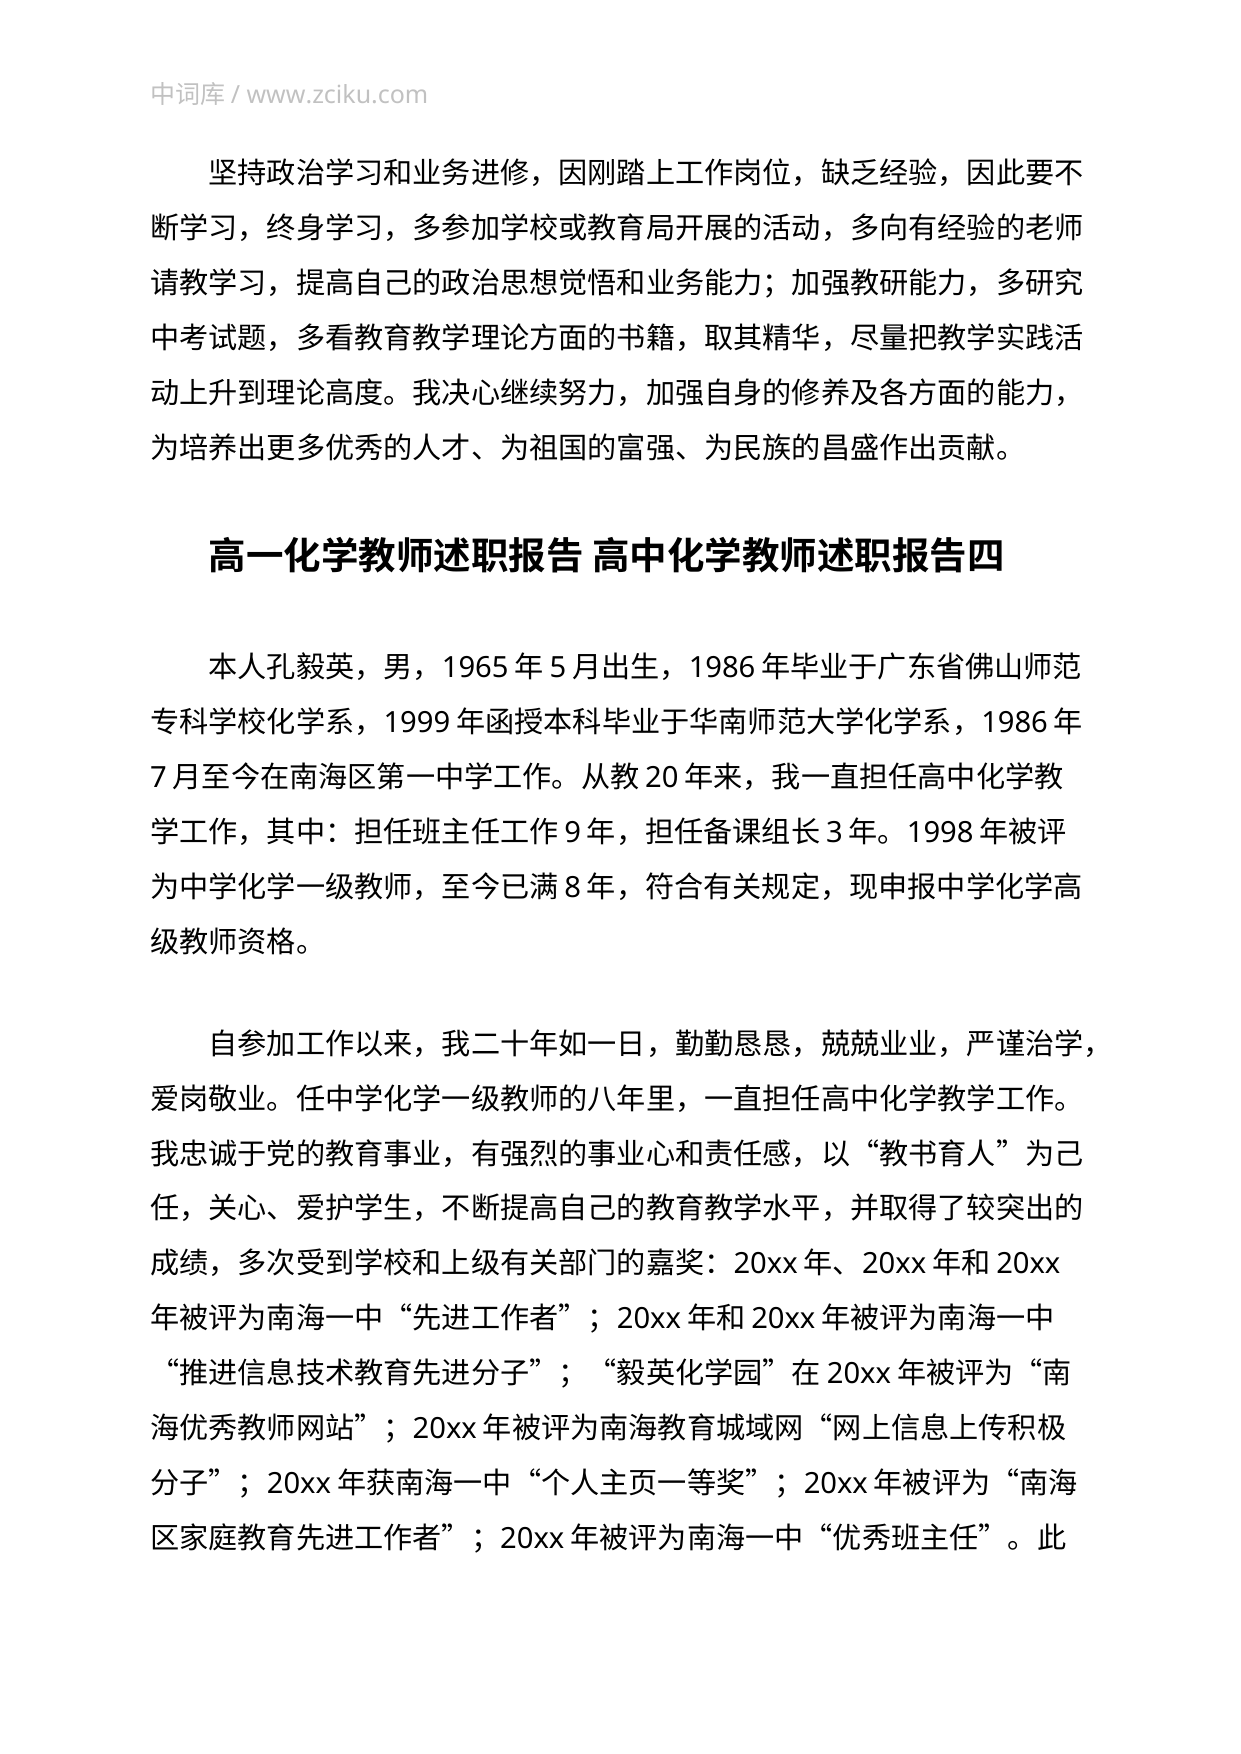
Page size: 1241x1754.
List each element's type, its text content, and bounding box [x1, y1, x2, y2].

text 坚持政治学习和业务进修，因刚踏上工作岗位，缺乏经验，因此要不断学习，终身学习，多参加学校或教育局开展的活动，多向有经验的老师请教学习，提高自己的政治思想觉悟和业务能力；加强教研能力，多研究中考试题，多看教育教学理论方面的书籍，取其精华，尽量把教学实践活动上升到理论高度。我决心继续努力，加强自身的修养及各方面的能力，为培养出更多优秀的人才、为祖国的富强、为民族的昌盛作出贡献。 [150, 150, 1090, 467]
text 本人孔毅英，男，1965年5月出生，1986年毕业于广东省佛山师范专科学校化学系，1999年函授本科毕业于华南师范大学化学系，1986年7月至今在南海区第一中学工作。从教20年来，我一直担任高中化学教学工作，其中：担任班主任工作9年，担任备课组长3年。1998年被评为中学化学一级教师，至今已满8年，符合有关规定，现申报中学化学高级教师资格。 [150, 644, 1090, 961]
text 高一化学教师述职报告 高中化学教师述职报告四 [150, 526, 1090, 581]
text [150, 1020, 1090, 1557]
